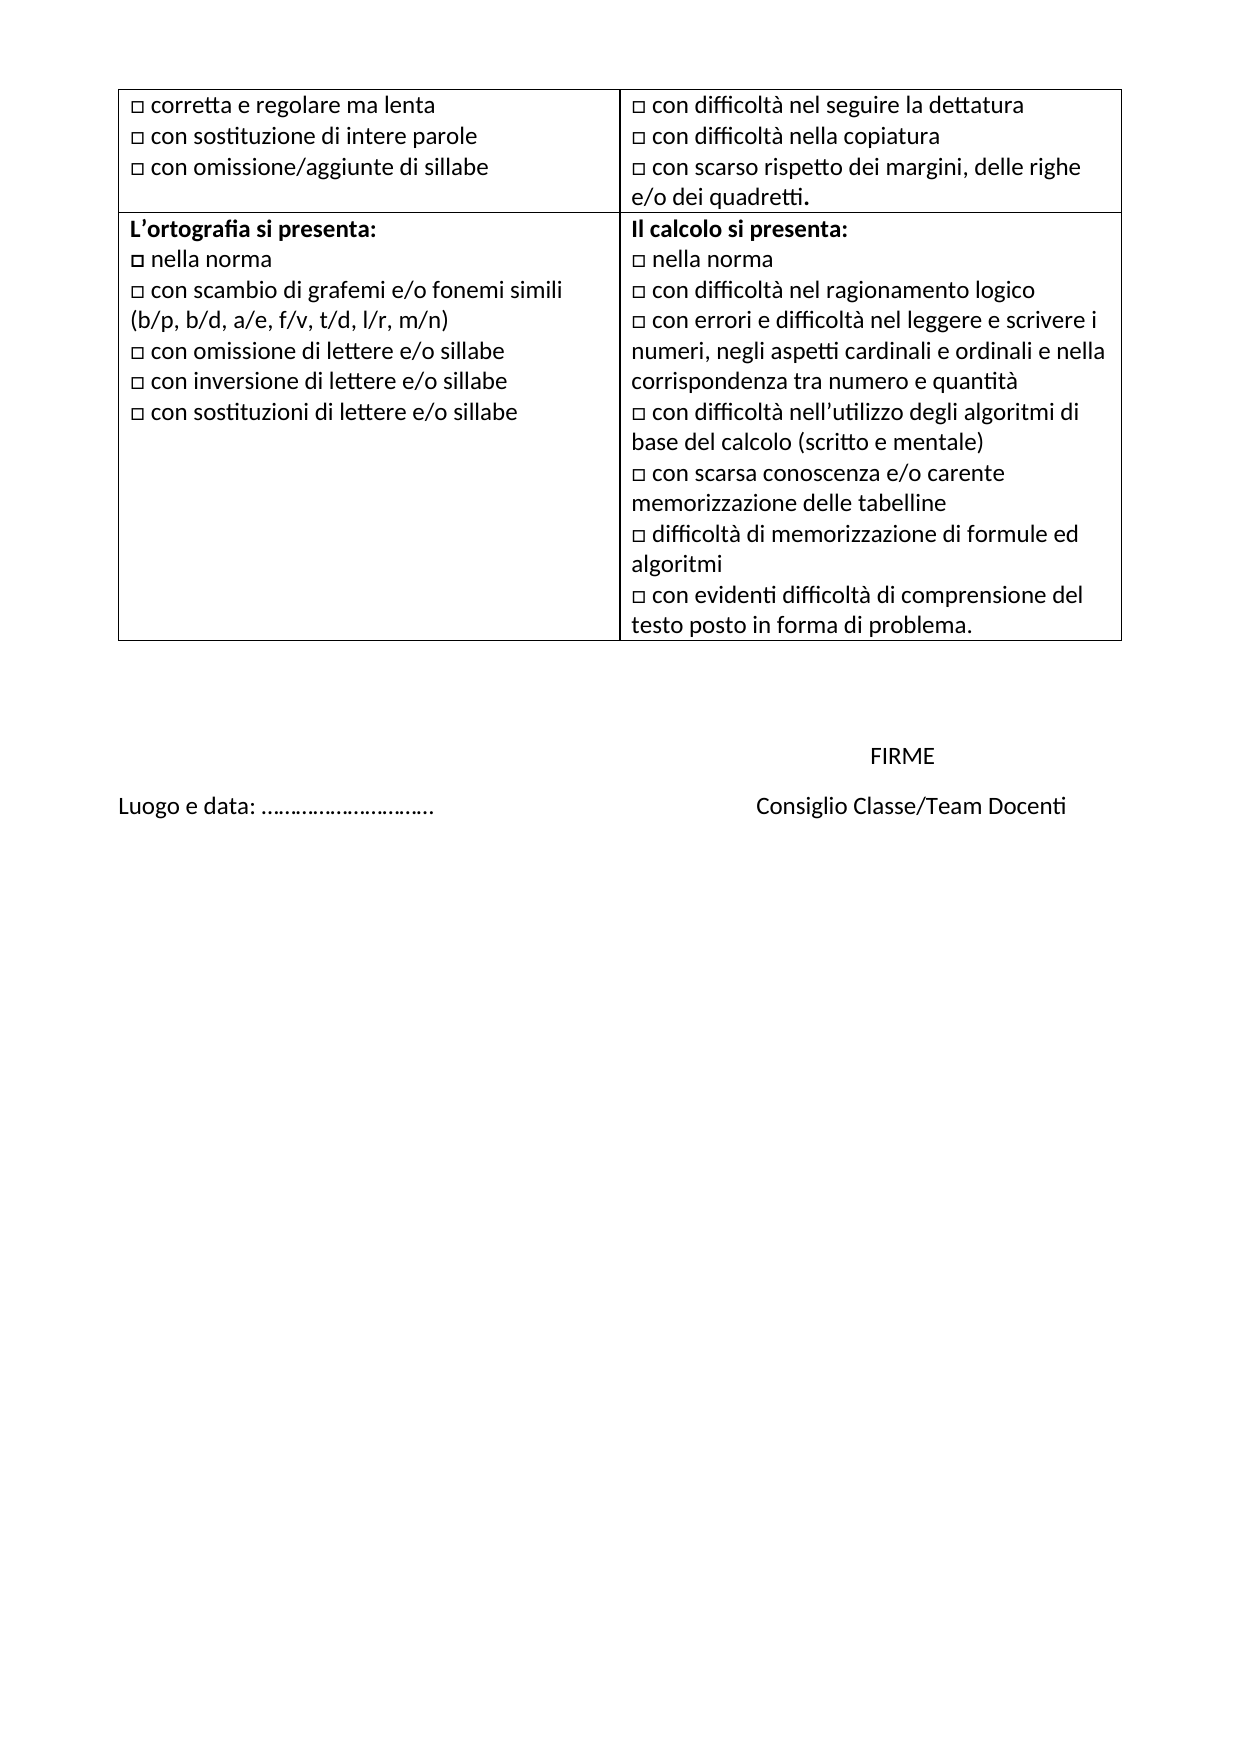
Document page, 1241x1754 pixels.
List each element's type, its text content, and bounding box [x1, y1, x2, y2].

table_cell Il calcolo si presenta: □ nella norma □ con difficoltà nel ragionamento logico □ con errori e difficoltà nel leggere e scrivere i numeri, negli aspetti cardinali e ordinali e nella corrispondenza tra numero e quantità □ con difficoltà nell’utilizzo degli algoritmi di base del calcolo (scritto e mentale) □ con scarsa conoscenza e/o carente memorizzazione delle tabelline □ difficoltà di memorizzazione di formule ed algoritmi □ con evidenti difficoltà di comprensione del testo posto in forma di problema. [621, 213, 1121, 640]
table_cell L’ortografia si presenta: □ nella norma □ con scambio di grafemi e/o fonemi simili (b/p, b/d, a/e, f/v, t/d, l/r, m/n) □ con omissione di lettere e/o sillabe □ con inversione di lettere e/o sillabe □ con sostituzioni di lettere e/o sillabe [119, 213, 619, 640]
text Luogo e data: ………………………… Consiglio Classe/Team Docenti [118, 790, 1122, 820]
text FIRME [118, 740, 1122, 771]
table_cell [621, 90, 1121, 212]
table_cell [119, 90, 619, 212]
